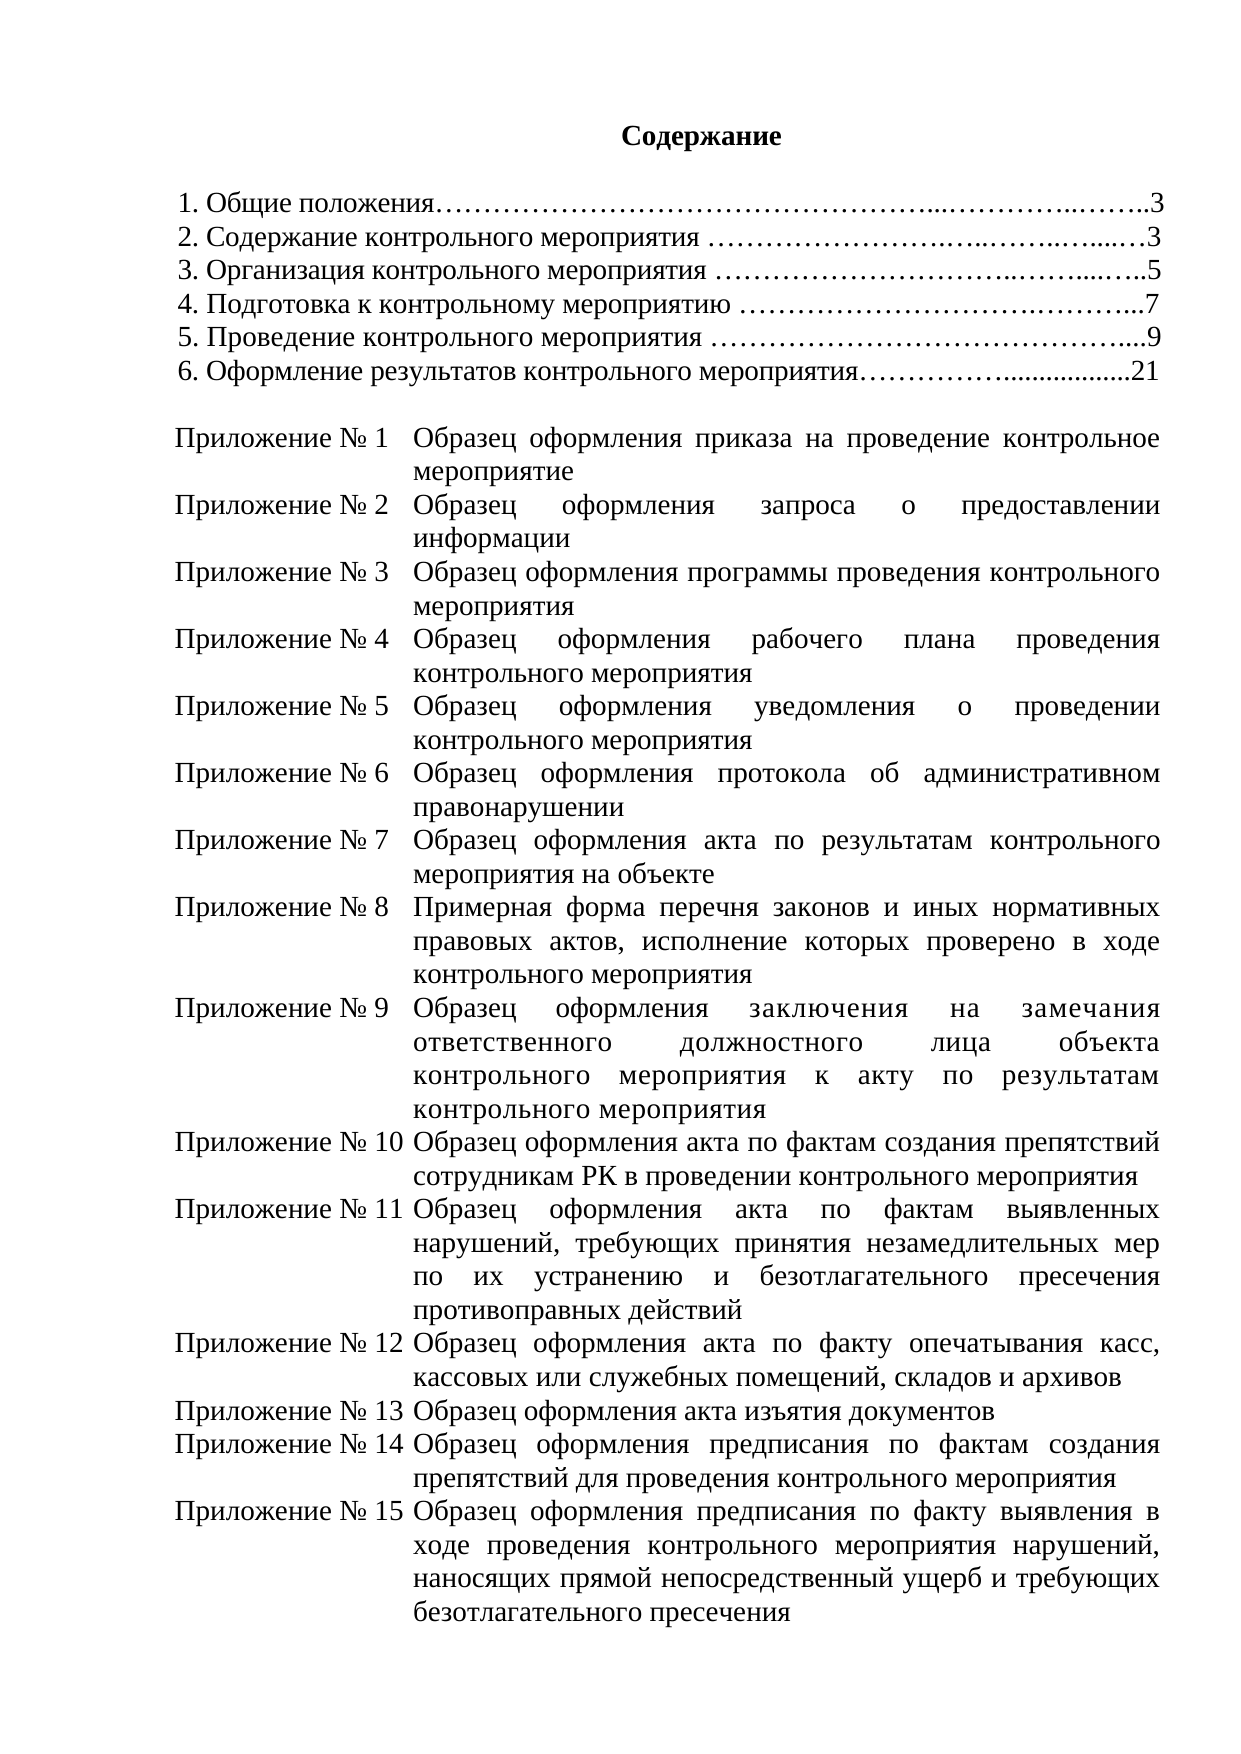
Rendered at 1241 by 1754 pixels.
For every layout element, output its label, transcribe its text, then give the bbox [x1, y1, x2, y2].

table_cell Приложение № 13 [174, 1393, 410, 1426]
table_cell Образец оформления рабочего плана проведения контрольного мероприятия [410, 621, 1164, 688]
table_cell Образец оформления акта изъятия документов [410, 1393, 1164, 1426]
table_cell Образец оформления акта по факту опечатывания касс, кассовых или служебных помещений, складов и архивов [410, 1326, 1164, 1393]
text 4. Подготовка к контрольному мероприятию ………………………….………...7 [177, 286, 1167, 319]
table_cell Приложение № 5 Приложение № 6 [174, 688, 410, 822]
table_cell Примерная форма перечня законов и иных нормативных правовых актов, исполнение которых проверено в ходе контрольного мероприятия [410, 890, 1164, 990]
table_cell Приложение № 12 [174, 1326, 410, 1393]
table_cell Образец оформления заключения на замечания ответственного должностного лица объекта контрольного мероприятия к акту по результатам контрольного мероприятия [410, 990, 1164, 1124]
text 2. Содержание контрольного мероприятия …………………….…..……..…....…3 [177, 219, 1167, 252]
table_cell Приложение № 8 [174, 890, 410, 990]
table_cell Приложение № 15 [174, 1493, 410, 1627]
text 3. Организация контрольного мероприятия …………………………..……....…..5 [177, 252, 1167, 286]
table_cell Приложение № 11 [174, 1191, 410, 1326]
table_cell Образец оформления уведомления о проведении контрольного мероприятия Образец оформления протокола об административном правонарушении [410, 688, 1164, 822]
table_cell Образец оформления акта по фактам выявленных нарушений, требующих принятия незамедлительных мер по их устранению и безотлагательного пресечения противоправных действий [410, 1191, 1164, 1326]
text 6. Оформление результатов контрольного мероприятия……………..................21 [177, 353, 1167, 386]
table_cell Приложение № 4 [174, 621, 410, 688]
table_header Приложение № 1 Приложение № 2 [174, 420, 410, 554]
table_header Образец оформления приказа на проведение контрольное мероприятие Образец оформления запроса о предоставлении информации [410, 420, 1164, 554]
table_cell Приложение № 7 [174, 823, 410, 889]
table_cell Образец оформления предписания по факту выявления в ходе проведения контрольного мероприятия нарушений, наносящих прямой непосредственный ущерб и требующих безотлагательного пресечения [410, 1493, 1164, 1627]
text Содержание [177, 118, 1152, 152]
table_cell Приложение № 3 [174, 554, 410, 621]
table_cell Образец оформления акта по фактам создания препятствий сотрудникам РК в проведении контрольного мероприятия [410, 1124, 1164, 1191]
table_cell Приложение № 14 [174, 1426, 410, 1493]
table_cell Образец оформления программы проведения контрольного мероприятия [410, 554, 1164, 621]
table_cell Приложение № 10 [174, 1124, 410, 1191]
table_cell Приложение № 9 [174, 990, 410, 1124]
text 1. Общие положения……………………………………………...…………..……..3 [177, 185, 1167, 219]
table_cell Образец оформления предписания по фактам создания препятствий для проведения контрольного мероприятия [410, 1426, 1164, 1493]
text 5. Проведение контрольного мероприятия ……………………………………....9 [177, 319, 1167, 353]
table_cell Образец оформления акта по результатам контрольного мероприятия на объекте [410, 823, 1164, 889]
